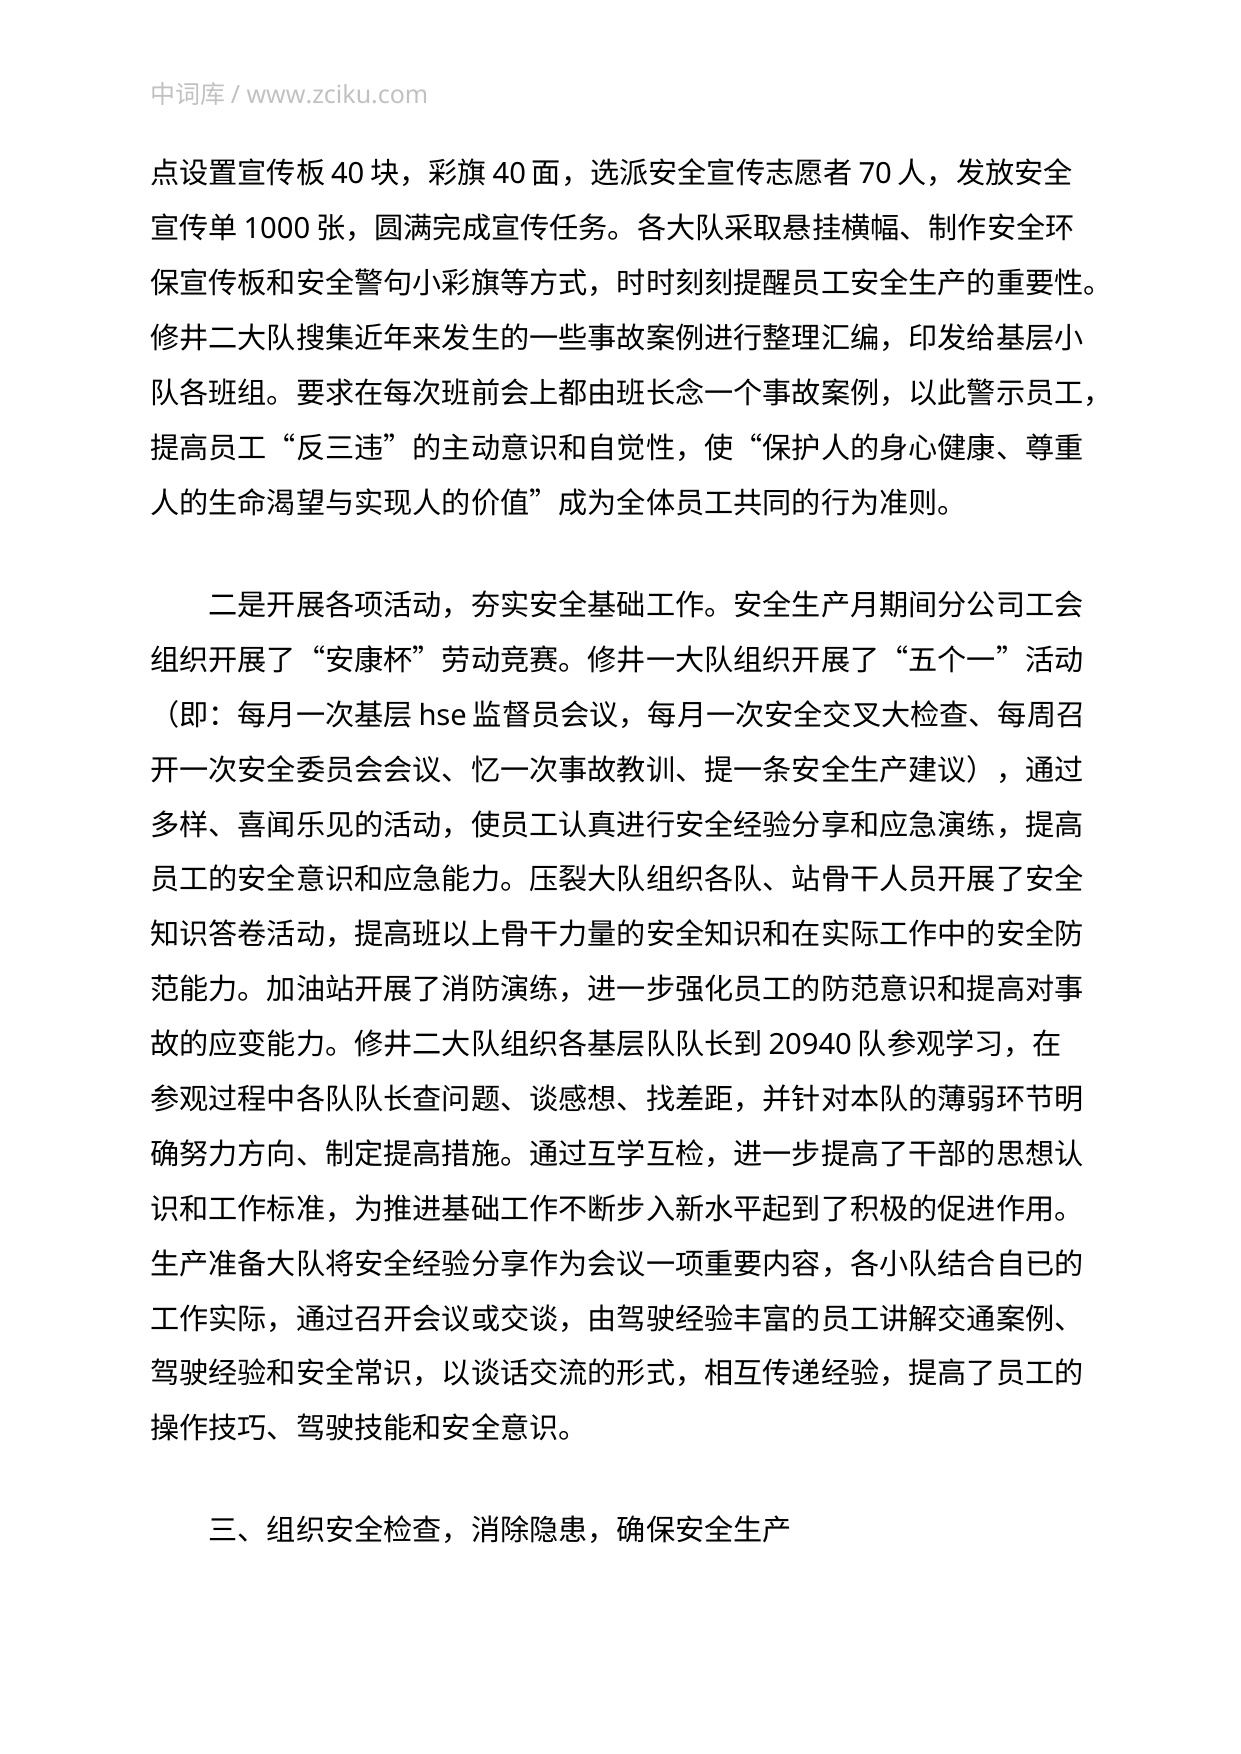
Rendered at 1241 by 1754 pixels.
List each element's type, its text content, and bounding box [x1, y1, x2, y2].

text 二是开展各项活动，夯实安全基础工作。安全生产月期间分公司工会组织开展了“安康杯”劳动竞赛。修井一大队组织开展了“五个一”活动（即：每月一次基层hse监督员会议，每月一次安全交叉大检查、每周召开一次安全委员会会议、忆一次事故教训、提一条安全生产建议），通过多样、喜闻乐见的活动，使员工认真进行安全经验分享和应急演练，提高员工的安全意识和应急能力。压裂大队组织各队、站骨干人员开展了安全知识答卷活动，提高班以上骨干力量的安全知识和在实际工作中的安全防范能力。加油站开展了消防演练，进一步强化员工的防范意识和提高对事故的应变能力。修井二大队组织各基层队队长到20940队参观学习，在参观过程中各队队长查问题、谈感想、找差距，并针对本队的薄弱环节明确努力方向、制定提高措施。通过互学互检，进一步提高了干部的思想认识和工作标准，为推进基础工作不断步入新水平起到了积极的促进作用。生产准备大队将安全经验分享作为会议一项重要内容，各小队结合自已的工作实际，通过召开会议或交谈，由驾驶经验丰富的员工讲解交通案例、驾驶经验和安全常识，以谈话交流的形式，相互传递经验，提高了员工的操作技巧、驾驶技能和安全意识。 [150, 581, 1090, 1447]
text 三、组织安全检查，消除隐患，确保安全生产 [150, 1507, 1090, 1549]
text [150, 150, 1090, 522]
